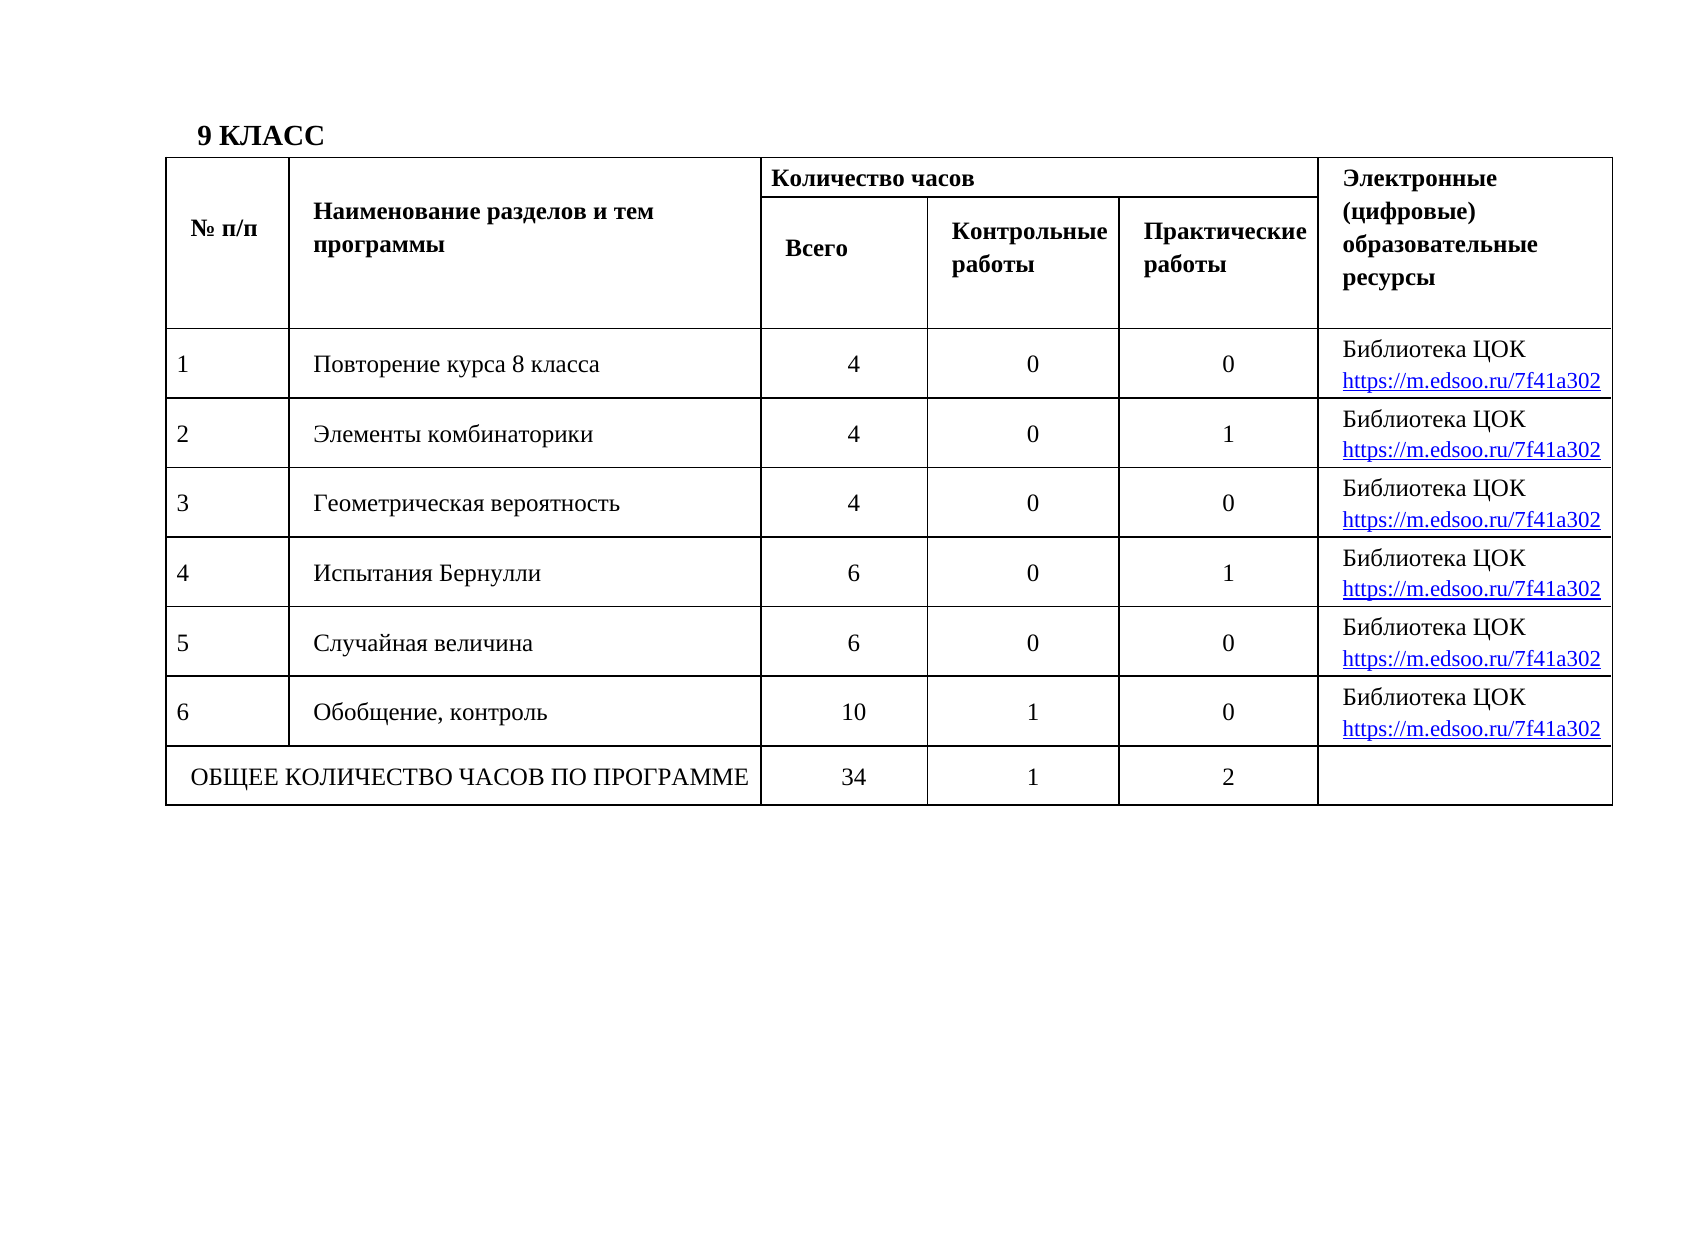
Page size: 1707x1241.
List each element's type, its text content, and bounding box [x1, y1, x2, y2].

table_cell 1 [167, 329, 288, 397]
table_cell 0 [928, 468, 1118, 536]
text 9 КЛАСС [190, 118, 1618, 152]
table_cell 4 [762, 329, 927, 397]
table_cell 6 [167, 677, 288, 745]
table_cell 34 [762, 747, 927, 804]
table_cell Обобщение, контроль [290, 677, 760, 745]
table_header Электронные (цифровые) образовательные ресурсы [1319, 158, 1612, 327]
table_cell Практические работы [1120, 198, 1317, 327]
table_cell 4 [167, 538, 288, 606]
table_cell 1 [928, 677, 1118, 745]
table_header Наименование разделов и тем программы [290, 158, 760, 327]
table_cell 4 [762, 399, 927, 467]
table_cell Библиотека ЦОК https://m.edsoo.ru/7f41a302 [1319, 675, 1612, 745]
table_cell 0 [928, 329, 1118, 397]
table_cell 0 [1120, 677, 1317, 745]
table_cell Элементы комбинаторики [290, 399, 760, 467]
table_cell 1 [1120, 399, 1317, 467]
table_cell [1319, 745, 1612, 804]
table_cell 3 [167, 468, 288, 536]
table_cell Повторение курса 8 класса [290, 329, 760, 397]
table_cell 1 [1120, 538, 1317, 606]
table_cell Библиотека ЦОК https://m.edsoo.ru/7f41a302 [1319, 397, 1612, 467]
table_cell 1 [928, 747, 1118, 804]
table_cell 4 [762, 468, 927, 536]
table_cell 0 [928, 607, 1118, 675]
table_cell Геометрическая вероятность [290, 468, 760, 536]
table_cell Библиотека ЦОК https://m.edsoo.ru/7f41a302 [1319, 606, 1612, 675]
table_cell 0 [1120, 329, 1317, 397]
table_cell 0 [928, 399, 1118, 467]
table_cell Контрольные работы [928, 198, 1118, 327]
table_cell Случайная величина [290, 607, 760, 675]
table_header № п/п [167, 158, 288, 327]
table_cell Библиотека ЦОК https://m.edsoo.ru/7f41a302 [1319, 328, 1612, 397]
table_cell 0 [928, 538, 1118, 606]
table_cell 0 [1120, 607, 1317, 675]
table_cell Испытания Бернулли [290, 538, 760, 606]
table_cell 5 [167, 607, 288, 675]
table_cell ОБЩЕЕ КОЛИЧЕСТВО ЧАСОВ ПО ПРОГРАММЕ [167, 747, 760, 804]
table_cell Библиотека ЦОК https://m.edsoo.ru/7f41a302 [1319, 467, 1612, 536]
table_cell 6 [762, 607, 927, 675]
table_cell Библиотека ЦОК https://m.edsoo.ru/7f41a302 [1319, 536, 1612, 606]
table_cell 2 [167, 399, 288, 467]
table_cell Всего [762, 198, 927, 327]
table_header Количество часов [762, 158, 1317, 196]
table_cell 6 [762, 538, 927, 606]
table_cell 2 [1120, 747, 1317, 804]
table_cell 0 [1120, 468, 1317, 536]
table_cell 10 [762, 677, 927, 745]
